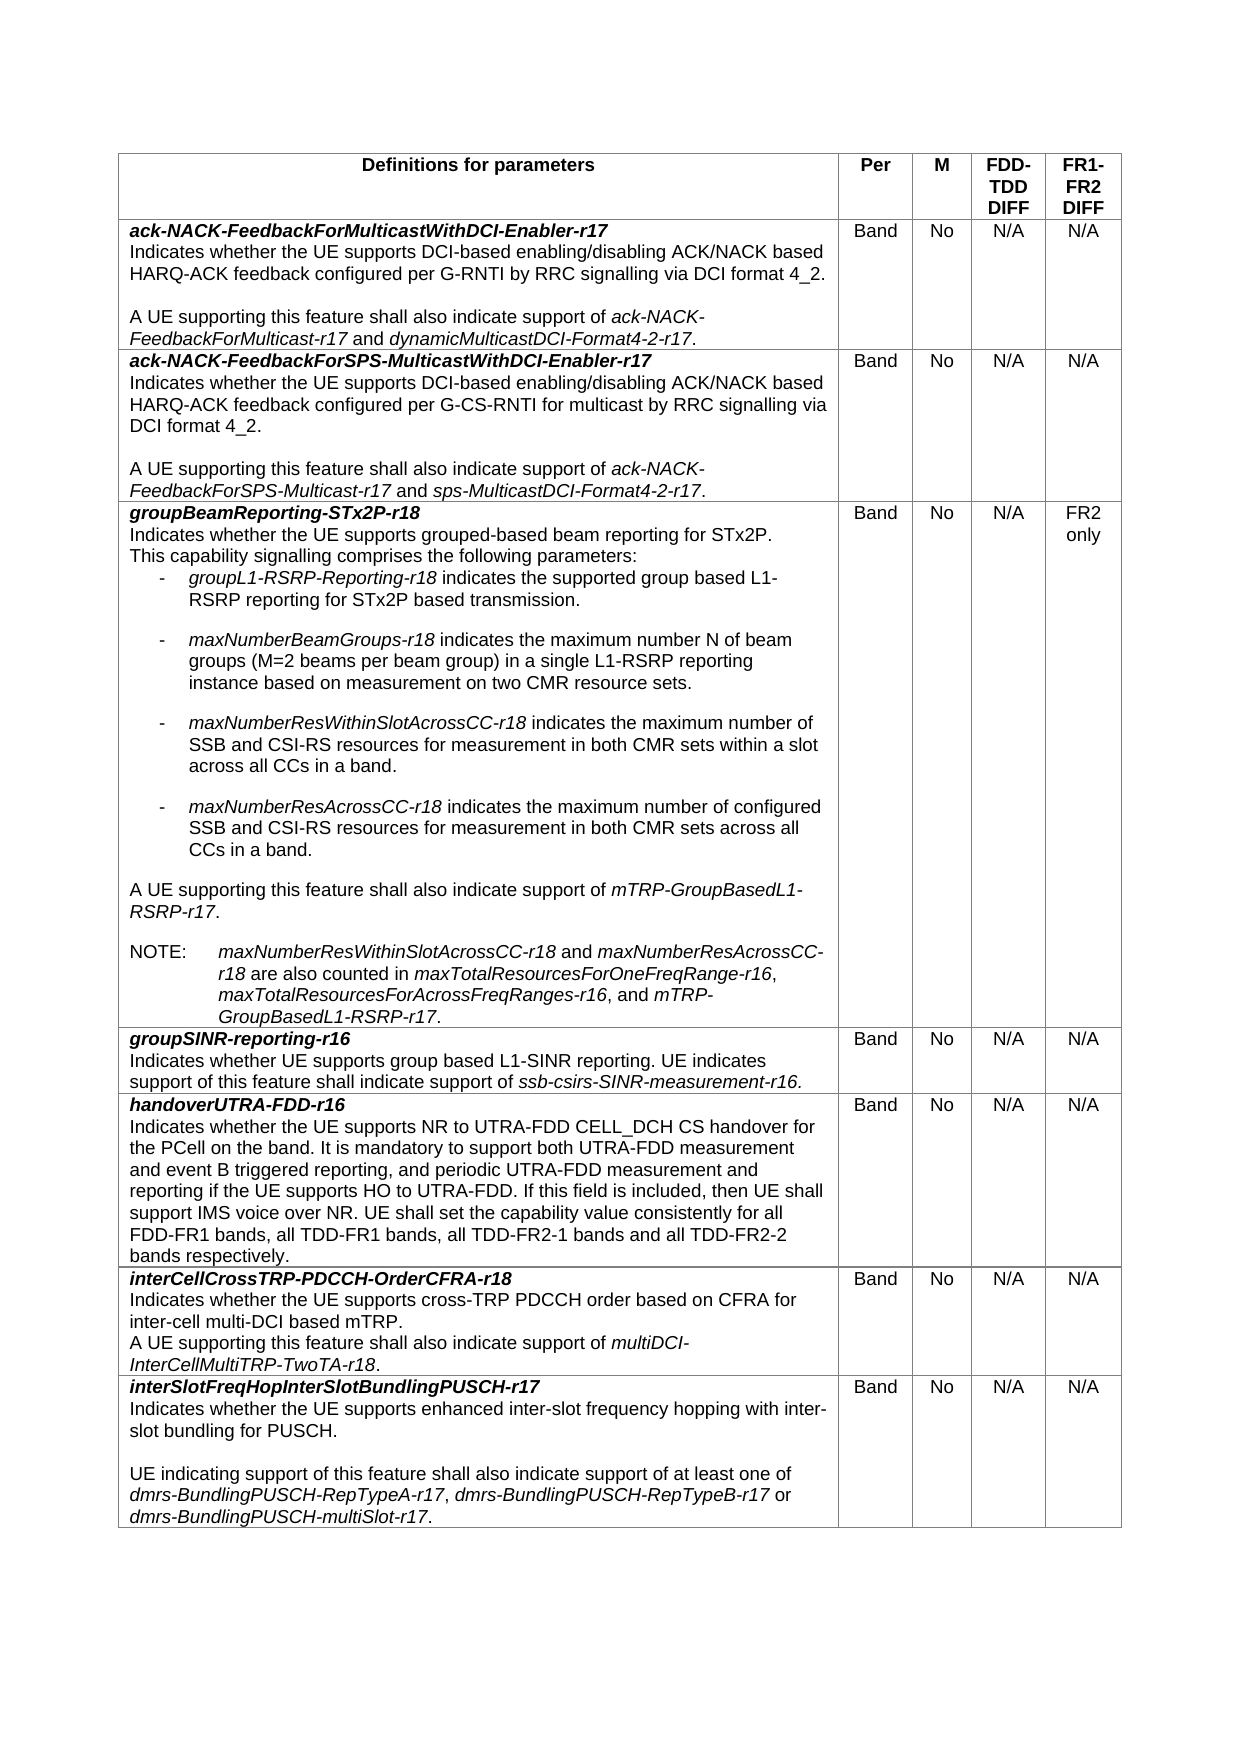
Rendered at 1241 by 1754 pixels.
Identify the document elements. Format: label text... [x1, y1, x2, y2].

table_cell N/A [972, 1268, 1045, 1375]
table_cell No [913, 502, 971, 1027]
table_cell groupSINR-reporting-r16 Indicates whether UE supports group based L1-SINR reporting. UE indicates support of this feature shall indicate support of ssb-csirs-SINR-measurement-r16. [119, 1028, 838, 1093]
table_cell ack-NACK-FeedbackForMulticastWithDCI-Enabler-r17 Indicates whether the UE supports DCI-based enabling/disabling ACK/NACK based HARQ-ACK feedback configured per G-RNTI by RRC signalling via DCI format 4_2. A UE supporting this feature shall also indicate support of ack-NACK-FeedbackForMulticast-r17 and dynamicMulticastDCI-Format4-2-r17. [119, 220, 838, 349]
table_cell groupBeamReporting-STx2P-r18 Indicates whether the UE supports grouped-based beam reporting for STx2P. This capability signalling comprises the following parameters: - groupL1-RSRP-Reporting-r18 indicates the supported group based L1-RSRP reporting for STx2P based transmission. - maxNumberBeamGroups-r18 indicates the maximum number N of beam groups (M=2 beams per beam group) in a single L1-RSRP reporting instance based on measurement on two CMR resource sets. - maxNumberResWithinSlotAcrossCC-r18 indicates the maximum number of SSB and CSI-RS resources for measurement in both CMR sets within a slot across all CCs in a band. - maxNumberResAcrossCC-r18 indicates the maximum number of configured SSB and CSI-RS resources for measurement in both CMR sets across all CCs in a band. A UE supporting this feature shall also indicate support of mTRP-GroupBasedL1-RSRP-r17. NOTE: maxNumberResWithinSlotAcrossCC-r18 and maxNumberResAcrossCC-r18 are also counted in maxTotalResourcesForOneFreqRange-r16, maxTotalResourcesForAcrossFreqRanges-r16, and mTRP-GroupBasedL1-RSRP-r17. [119, 502, 838, 1027]
table_cell Band [839, 502, 912, 1027]
table_cell N/A [1046, 1028, 1121, 1093]
table_cell N/A [1046, 1376, 1121, 1527]
table_cell Band [839, 350, 912, 501]
table_cell N/A [972, 502, 1045, 1027]
table_cell interSlotFreqHopInterSlotBundlingPUSCH-r17 Indicates whether the UE supports enhanced inter-slot frequency hopping with inter-slot bundling for PUSCH. UE indicating support of this feature shall also indicate support of at least one of dmrs-BundlingPUSCH-RepTypeA-r17, dmrs-BundlingPUSCH-RepTypeB-r17 or dmrs-BundlingPUSCH-multiSlot-r17. [119, 1376, 838, 1527]
table_cell No [913, 1094, 971, 1266]
table_cell No [913, 1376, 971, 1527]
table_cell Band [839, 220, 912, 349]
table_header Per [839, 154, 912, 219]
table_header FR1-FR2 DIFF [1046, 154, 1121, 219]
table_cell N/A [1046, 220, 1121, 349]
table_cell N/A [972, 1028, 1045, 1093]
table_cell interCellCrossTRP-PDCCH-OrderCFRA-r18 Indicates whether the UE supports cross-TRP PDCCH order based on CFRA for inter-cell multi-DCI based mTRP. A UE supporting this feature shall also indicate support of multiDCI-InterCellMultiTRP-TwoTA-r18. [119, 1268, 838, 1375]
table_cell N/A [972, 220, 1045, 349]
table_cell Band [839, 1268, 912, 1375]
table_header M [913, 154, 971, 219]
table_cell ack-NACK-FeedbackForSPS-MulticastWithDCI-Enabler-r17 Indicates whether the UE supports DCI-based enabling/disabling ACK/NACK based HARQ-ACK feedback configured per G-CS-RNTI for multicast by RRC signalling via DCI format 4_2. A UE supporting this feature shall also indicate support of ack-NACK-FeedbackForSPS-Multicast-r17 and sps-MulticastDCI-Format4-2-r17. [119, 350, 838, 501]
table_cell No [913, 350, 971, 501]
table_cell N/A [972, 1094, 1045, 1266]
table_cell No [913, 1028, 971, 1093]
table_header Definitions for parameters [119, 154, 838, 219]
table_cell N/A [972, 1376, 1045, 1527]
table_cell N/A [1046, 1268, 1121, 1375]
table_cell N/A [972, 350, 1045, 501]
table_cell N/A [1046, 1094, 1121, 1266]
table_cell Band [839, 1376, 912, 1527]
table_cell FR2 only [1046, 502, 1121, 1027]
table_cell Band [839, 1028, 912, 1093]
table_cell No [913, 220, 971, 349]
table_header FDD-TDD DIFF [972, 154, 1045, 219]
table_cell handoverUTRA-FDD-r16 Indicates whether the UE supports NR to UTRA-FDD CELL_DCH CS handover for the PCell on the band. It is mandatory to support both UTRA-FDD measurement and event B triggered reporting, and periodic UTRA-FDD measurement and reporting if the UE supports HO to UTRA-FDD. If this field is included, then UE shall support IMS voice over NR. UE shall set the capability value consistently for all FDD-FR1 bands, all TDD-FR1 bands, all TDD-FR2-1 bands and all TDD-FR2-2 bands respectively. [119, 1094, 838, 1266]
table_cell No [913, 1268, 971, 1375]
table_cell N/A [1046, 350, 1121, 501]
table_cell Band [839, 1094, 912, 1266]
